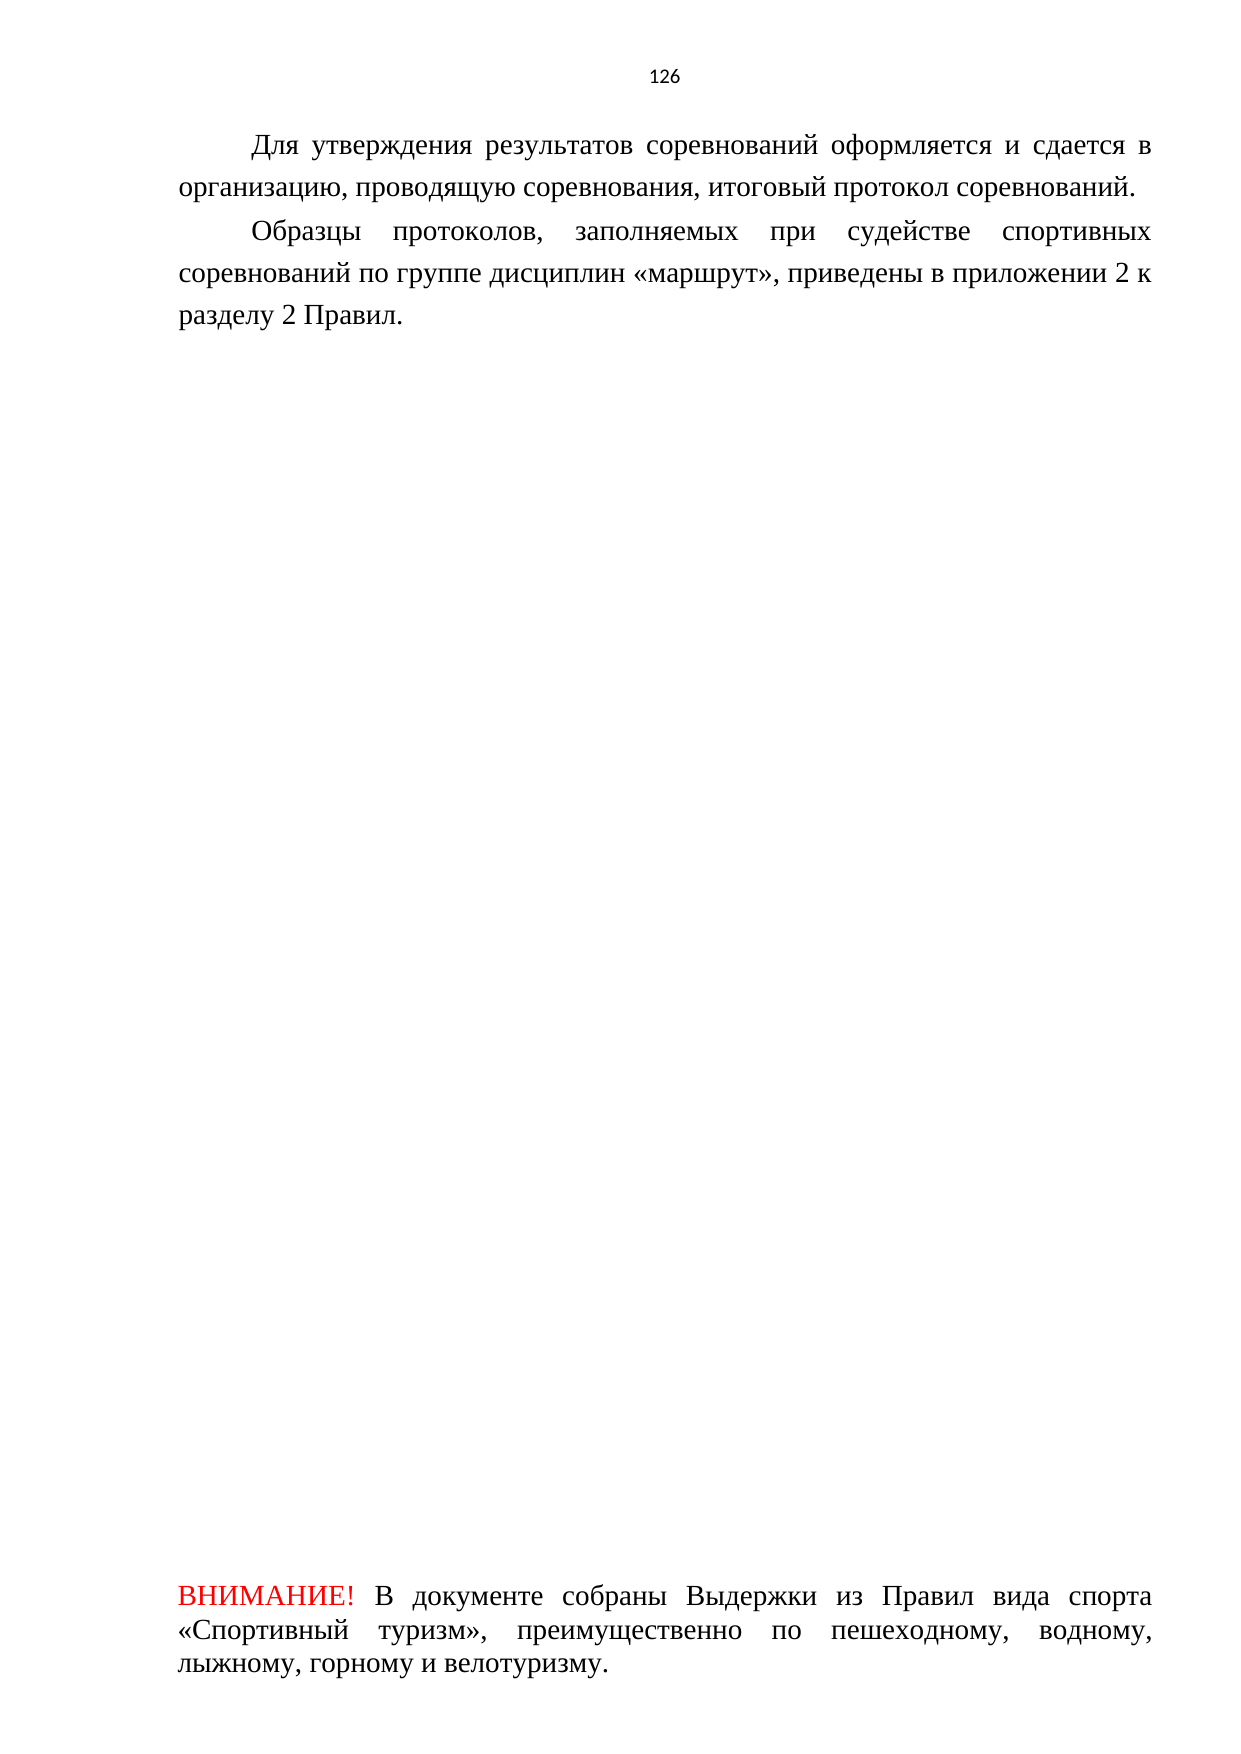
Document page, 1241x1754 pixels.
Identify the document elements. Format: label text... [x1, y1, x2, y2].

text Для утверждения результатов соревнований оформляется и сдается в организацию, проводящую соревнования, итоговый протокол соревнований. [178, 127, 1152, 202]
text Образцы протоколов, заполняемых при судействе спортивных соревнований по группе дисциплин «маршрут», приведены в приложении 2 к разделу 2 Правил. [178, 213, 1152, 331]
